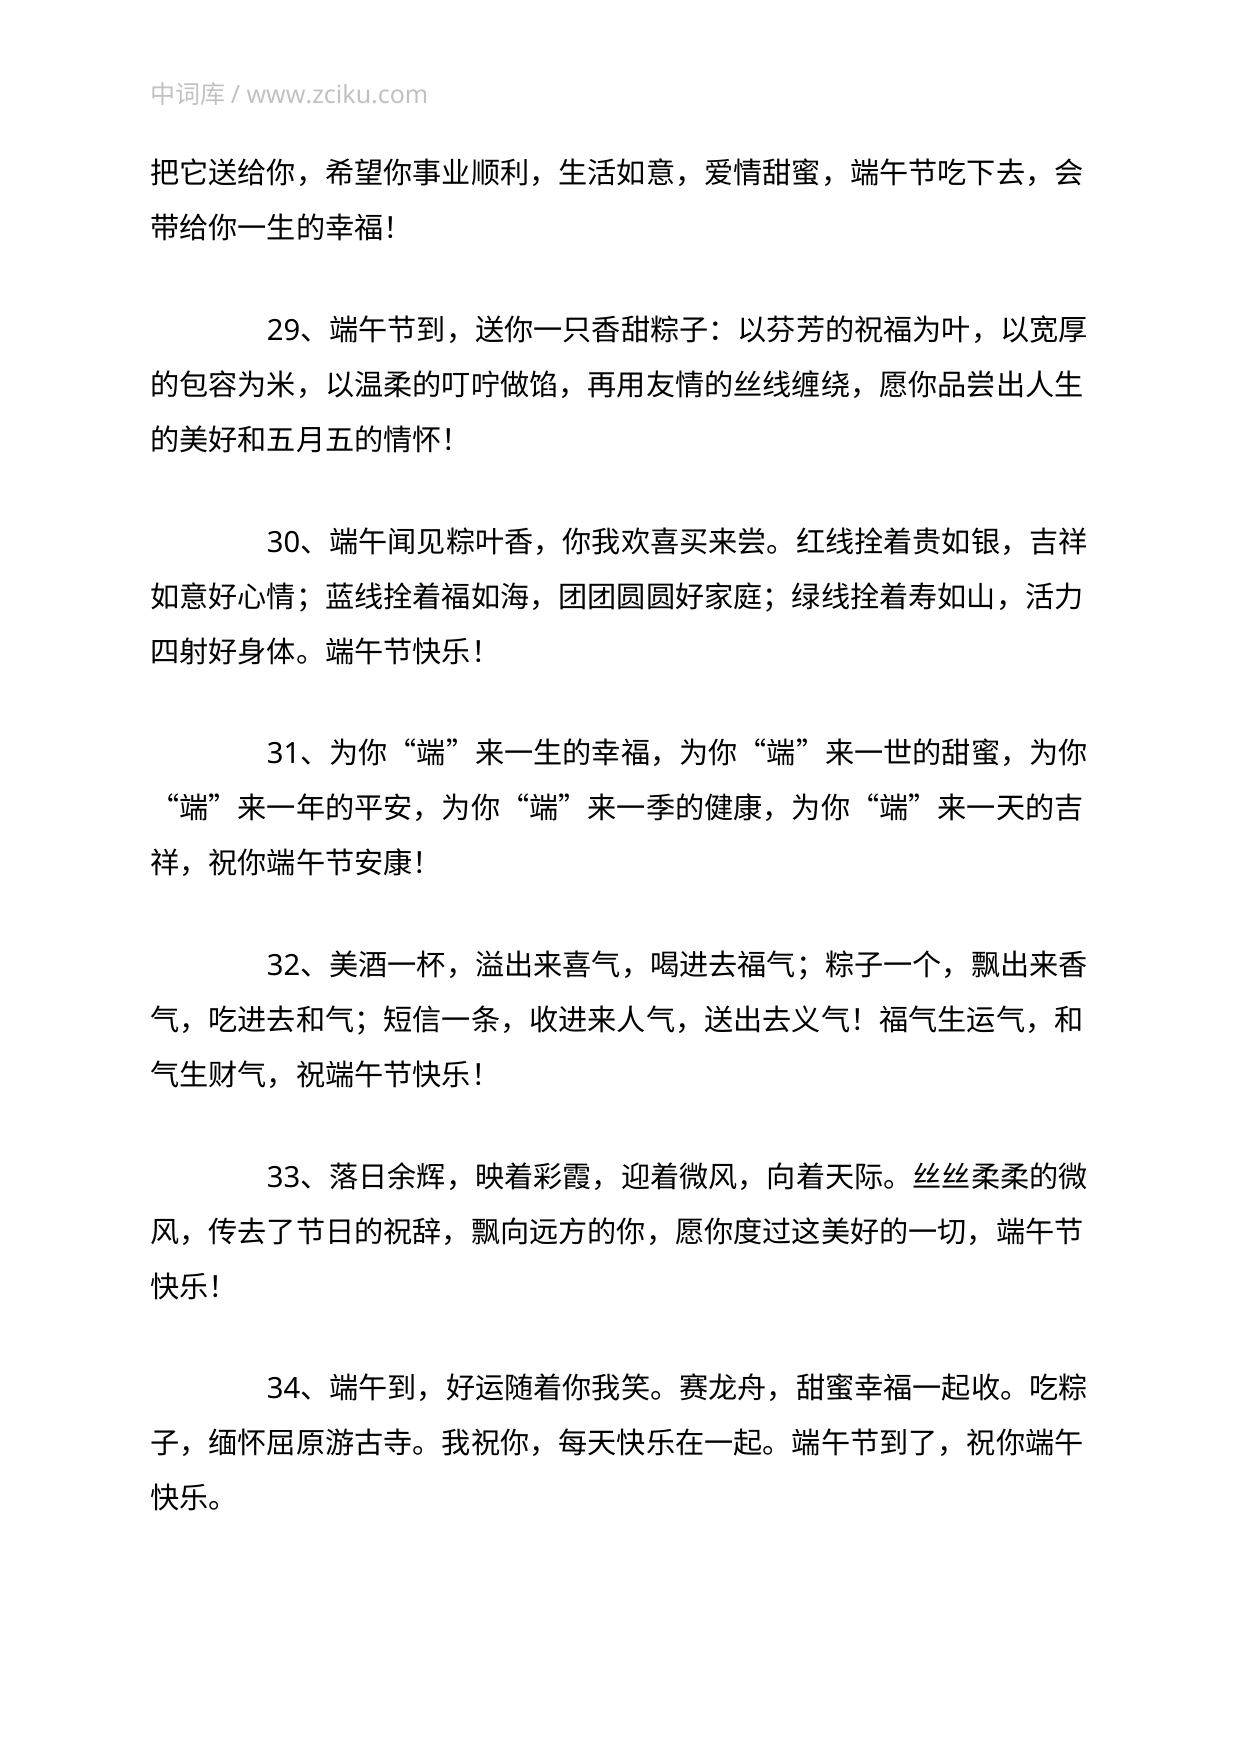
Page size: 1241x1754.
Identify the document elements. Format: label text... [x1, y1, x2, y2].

text 30、端午闻见粽叶香，你我欢喜买来尝。红线拴着贵如银，吉祥如意好心情；蓝线拴着福如海，团团圆圆好家庭；绿线拴着寿如山，活力四射好身体。端午节快乐！ [150, 518, 1090, 671]
text 33、落日余辉，映着彩霞，迎着微风，向着天际。丝丝柔柔的微风，传去了节日的祝辞，飘向远方的你，愿你度过这美好的一切，端午节快乐！ [150, 1153, 1090, 1306]
text 32、美酒一杯，溢出来喜气，喝进去福气；粽子一个，飘出来香气，吃进去和气；短信一条，收进来人气，送出去义气！福气生运气，和气生财气，祝端午节快乐！ [150, 942, 1090, 1094]
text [150, 150, 1090, 247]
text 34、端午到，好运随着你我笑。赛龙舟，甜蜜幸福一起收。吃粽子，缅怀屈原游古寺。我祝你，每天快乐在一起。端午节到了，祝你端午快乐。 [150, 1365, 1090, 1517]
text 29、端午节到，送你一只香甜粽子：以芬芳的祝福为叶，以宽厚的包容为米，以温柔的叮咛做馅，再用友情的丝线缠绕，愿你品尝出人生的美好和五月五的情怀！ [150, 307, 1090, 459]
text 31、为你“端”来一生的幸福，为你“端”来一世的甜蜜，为你“端”来一年的平安，为你“端”来一季的健康，为你“端”来一天的吉祥，祝你端午节安康！ [150, 730, 1090, 882]
